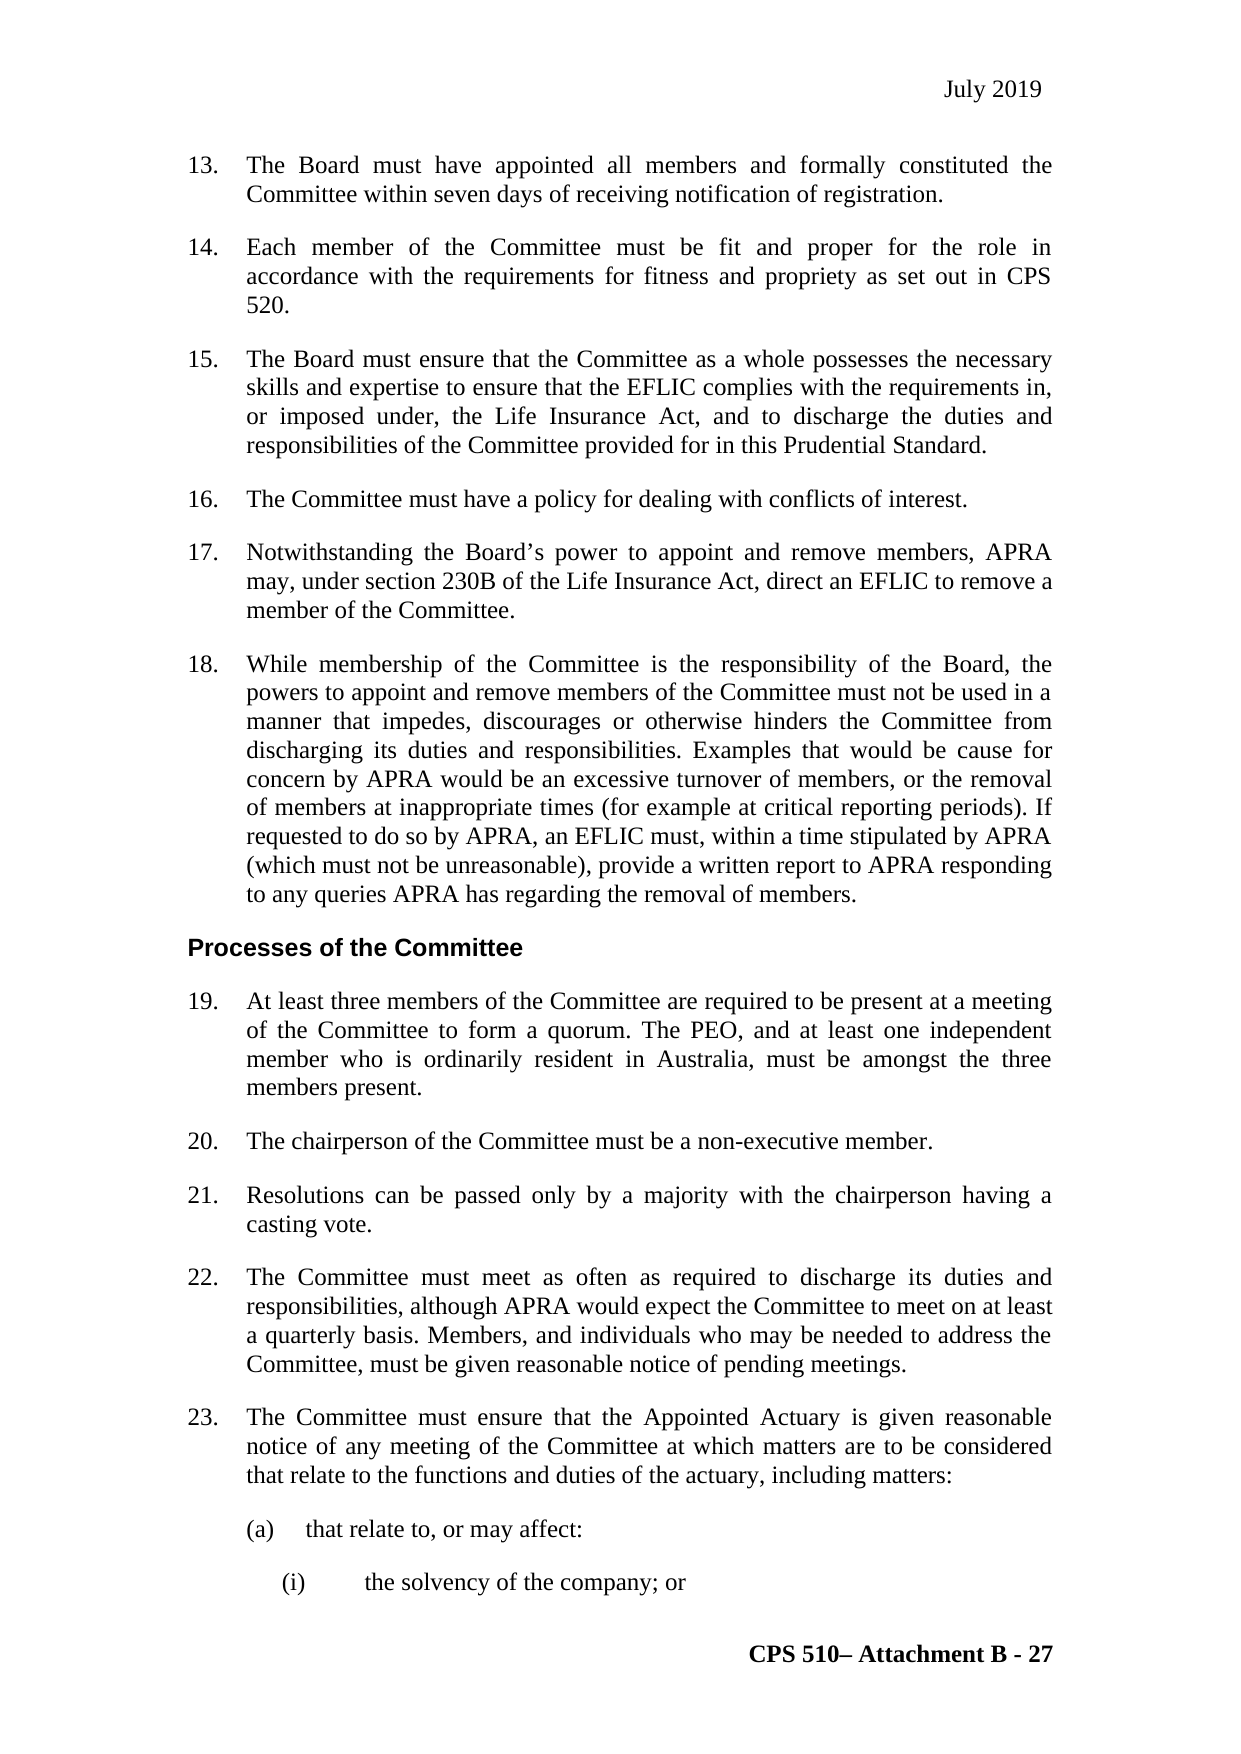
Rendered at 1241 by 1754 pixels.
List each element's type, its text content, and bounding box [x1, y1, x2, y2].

text While membership of the Committee is the responsibility of the Board, the powers to appoint and remove members of the Committee must not be used in a manner that impedes, discourages or otherwise hinders the Committee from discharging its duties and responsibilities. Examples that would be cause for concern by APRA would be an excessive turnover of members, or the removal of members at inappropriate times (for example at critical reporting periods). If requested to do so by APRA, an EFLIC must, within a time stipulated by APRA (which must not be unreasonable), provide a written report to APRA responding to any queries APRA has regarding the removal of members. [187, 649, 1053, 907]
text Each member of the Committee must be fit and proper for the role in accordance with the requirements for fitness and propriety as set out in CPS 520. [187, 232, 1053, 319]
subtitle Processes of the Committee [187, 932, 1053, 961]
text the solvency of the company; or [305, 1567, 1053, 1596]
text that relate to, or may affect: [246, 1514, 1053, 1542]
text The Committee must meet as often as required to discharge its duties and responsibilities, although APRA would expect the Committee to meet on at least a quarterly basis. Members, and individuals who may be needed to address the Committee, must be given reasonable notice of pending meetings. [187, 1262, 1053, 1377]
text The Committee must ensure that the Appointed Actuary is given reasonable notice of any meeting of the Committee at which matters are to be considered that relate to the functions and duties of the actuary, including matters: [187, 1402, 1053, 1489]
text Notwithstanding the Board’s power to appoint and remove members, APRA may, under section 230B of the Life Insurance Act, direct an EFLIC to remove a member of the Committee. [187, 537, 1053, 624]
text The Board must have appointed all members and formally constituted the Committee within seven days of receiving notification of registration. [187, 150, 1053, 207]
text Resolutions can be passed only by a majority with the chairperson having a casting vote. [187, 1180, 1053, 1237]
text The Board must ensure that the Committee as a whole possesses the necessary skills and expertise to ensure that the EFLIC complies with the requirements in, or imposed under, the Life Insurance Act, and to discharge the duties and responsibilities of the Committee provided for in this Prudential Standard. [187, 344, 1053, 459]
text The Committee must have a policy for dealing with conflicts of interest. [187, 484, 1053, 512]
text The chairperson of the Committee must be a non-executive member. [187, 1126, 1053, 1155]
text At least three members of the Committee are required to be present at a meeting of the Committee to form a quorum. The , and at least one independent member who is ordinarily resident in Australia, must be amongst the three members present. [187, 986, 1053, 1101]
